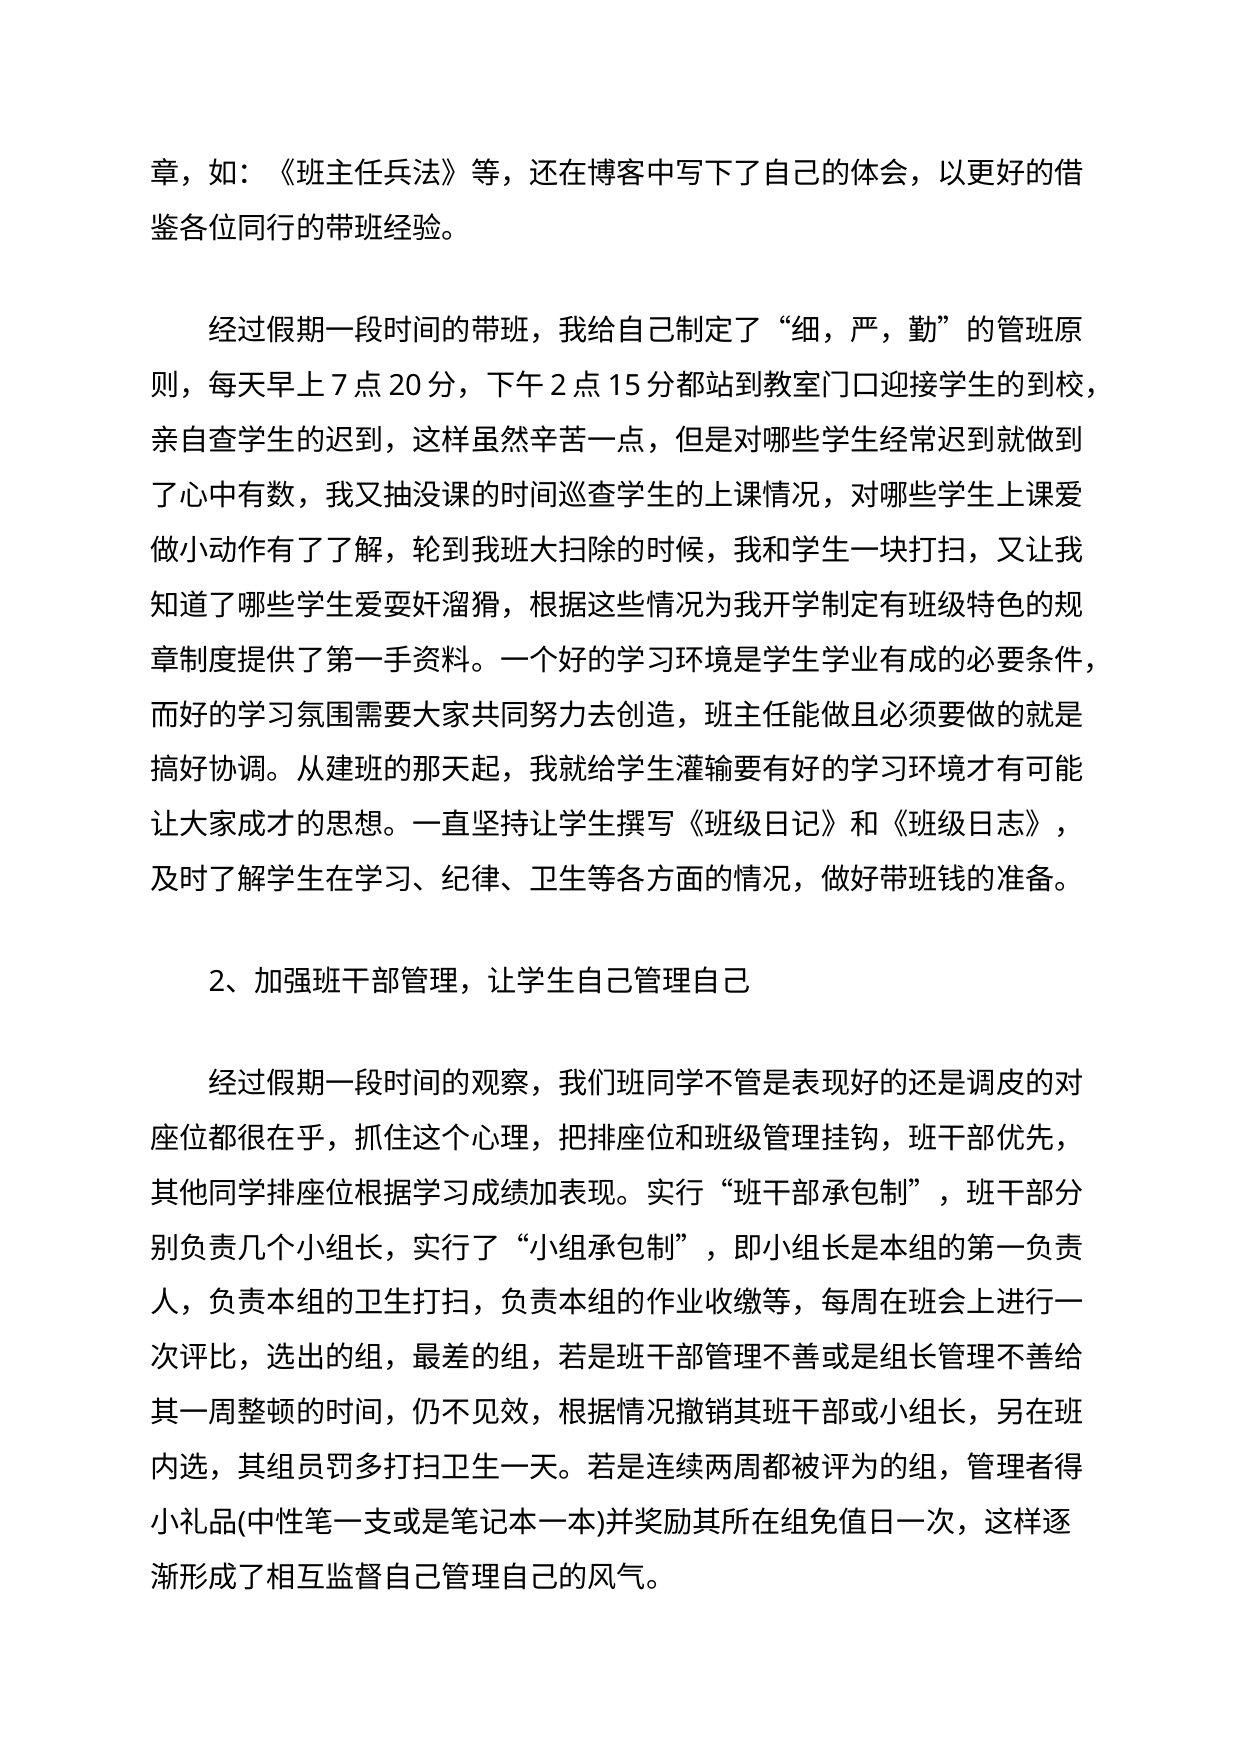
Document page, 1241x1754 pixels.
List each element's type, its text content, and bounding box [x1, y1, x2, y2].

text 经过假期一段时间的带班，我给自己制定了“细，严，勤”的管班原则，每天早上7点20分，下午2点15分都站到教室门口迎接学生的到校，亲自查学生的迟到，这样虽然辛苦一点，但是对哪些学生经常迟到就做到了心中有数，我又抽没课的时间巡查学生的上课情况，对哪些学生上课爱做小动作有了了解，轮到我班大扫除的时候，我和学生一块打扫，又让我知道了哪些学生爱耍奸溜猾，根据这些情况为我开学制定有班级特色的规章制度提供了第一手资料。一个好的学习环境是学生学业有成的必要条件，而好的学习氛围需要大家共同努力去创造，班主任能做且必须要做的就是搞好协调。从建班的那天起，我就给学生灌输要有好的学习环境才有可能让大家成才的思想。一直坚持让学生撰写《班级日记》和《班级日志》，及时了解学生在学习、纪律、卫生等各方面的情况，做好带班钱的准备。 [150, 307, 1090, 898]
text 2、加强班干部管理，让学生自己管理自己 [150, 957, 1090, 1000]
text 经过假期一段时间的观察，我们班同学不管是表现好的还是调皮的对座位都很在乎，抓住这个心理，把排座位和班级管理挂钩，班干部优先，其他同学排座位根据学习成绩加表现。实行“班干部承包制”，班干部分别负责几个小组长，实行了“小组承包制”，即小组长是本组的第一负责人，负责本组的卫生打扫，负责本组的作业收缴等，每周在班会上进行一次评比，选出的组，最差的组，若是班干部管理不善或是组长管理不善给其一周整顿的时间，仍不见效，根据情况撤销其班干部或小组长，另在班内选，其组员罚多打扫卫生一天。若是连续两周都被评为的组，管理者得小礼品(中性笔一支或是笔记本一本)并奖励其所在组免值日一次，这样逐渐形成了相互监督自己管理自己的风气。 [150, 1059, 1090, 1596]
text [150, 150, 1090, 247]
